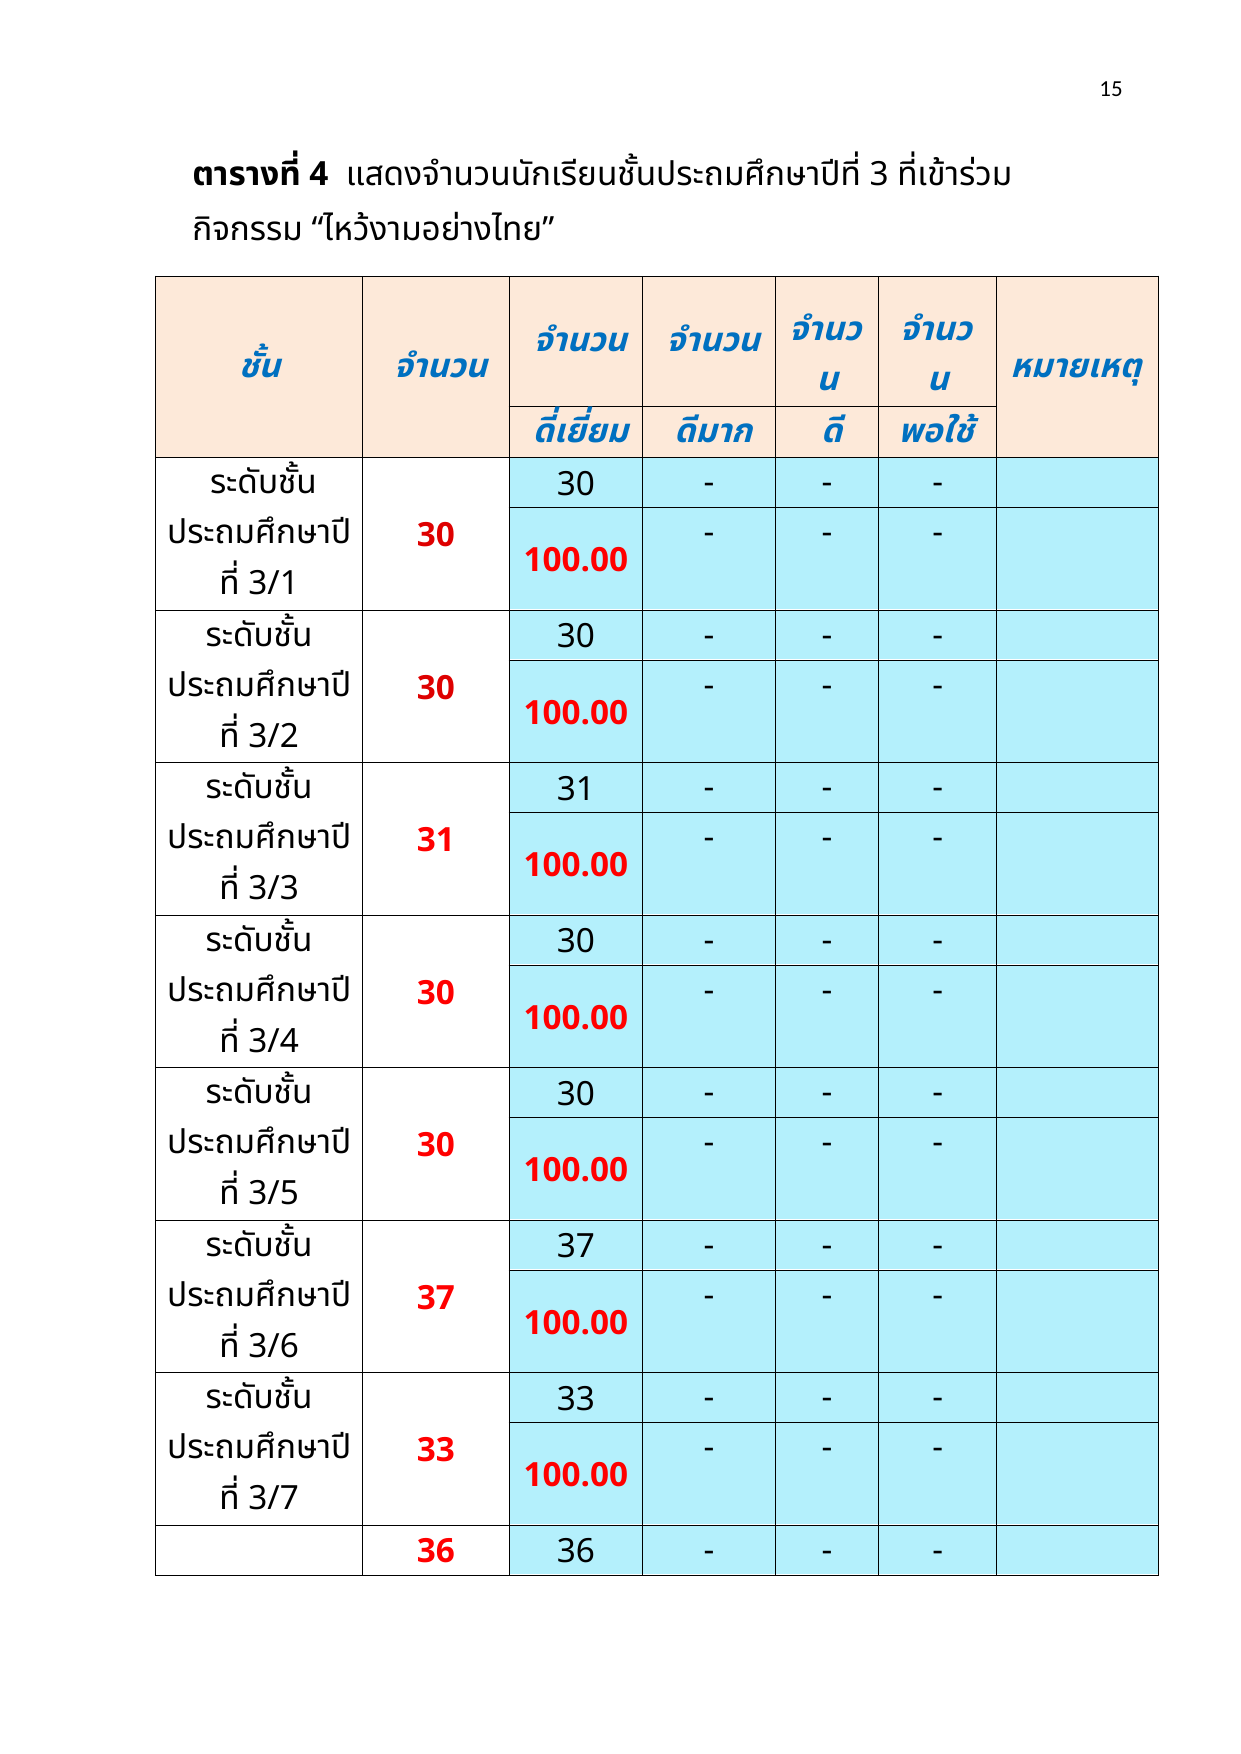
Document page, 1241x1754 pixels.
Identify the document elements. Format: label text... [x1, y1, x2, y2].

table_cell 31 [363, 763, 509, 914]
table_cell 37 [510, 1221, 642, 1269]
table_cell 31 [510, 763, 642, 812]
table_cell 37 [363, 1221, 509, 1372]
table_header จำนวน [776, 277, 878, 406]
table_cell 100.00 [510, 508, 642, 609]
table_cell - [776, 1373, 878, 1422]
text ตารางที่ 4 แสดงจำนวนนักเรียนชั้นประถมศึกษาปีที่ 3 ที่เข้าร่วมกิจกรรม “ไหว้งามอย่างไทย” [192, 150, 1122, 255]
table_cell - [643, 1373, 775, 1422]
table_cell - [643, 1423, 775, 1524]
table_cell 36 [363, 1526, 509, 1574]
table_cell - [776, 1118, 878, 1219]
table_cell ระดับชั้นประถมศึกษาปีที่ 3/7 [156, 1373, 362, 1524]
table_cell - [879, 1526, 996, 1574]
table_cell - [776, 763, 878, 812]
table_cell - [643, 813, 775, 914]
table_cell - [879, 1221, 996, 1269]
table_cell ดี่เยี่ยม [510, 407, 642, 457]
table_cell 30 [363, 611, 509, 762]
table_cell ระดับชั้นประถมศึกษาปีที่ 3/3 [156, 763, 362, 914]
table_cell - [776, 1068, 878, 1117]
table_cell [997, 611, 1158, 659]
table_cell - [776, 1221, 878, 1269]
table_cell 30 [510, 1068, 642, 1117]
table_cell 100.00 [510, 1271, 642, 1372]
table_cell - [643, 1526, 775, 1574]
table_cell [997, 1271, 1158, 1372]
table_cell - [643, 763, 775, 812]
table_cell 30 [363, 1068, 509, 1219]
table_cell ระดับชั้นประถมศึกษาปีที่ 3/5 [156, 1068, 362, 1219]
table_cell [997, 916, 1158, 964]
table_cell - [643, 508, 775, 609]
table_cell 30 [363, 458, 509, 609]
table_cell - [879, 813, 996, 914]
table_cell [997, 1118, 1158, 1219]
table_cell - [776, 966, 878, 1067]
table_cell 100.00 [510, 966, 642, 1067]
table_cell - [879, 916, 996, 964]
table_cell ระดับชั้นประถมศึกษาปีที่ 3/4 [156, 916, 362, 1067]
table_cell - [879, 458, 996, 507]
table_cell 30 [510, 611, 642, 659]
table_cell [997, 813, 1158, 914]
table_cell - [879, 611, 996, 659]
table_cell [997, 1423, 1158, 1524]
table_cell 30 [510, 916, 642, 964]
table_cell - [879, 966, 996, 1067]
table_header ชั้น [156, 277, 362, 457]
table_cell - [643, 611, 775, 659]
table_cell ระดับชั้นประถมศึกษาปีที่ 3/1 [156, 458, 362, 609]
table_cell ดี [776, 407, 878, 457]
table_cell - [643, 966, 775, 1067]
table_cell - [879, 1068, 996, 1117]
table_cell 36 [510, 1526, 642, 1574]
table_cell - [643, 458, 775, 507]
table_cell [997, 661, 1158, 762]
table_cell ดีมาก [643, 407, 775, 457]
table_header หมายเหตุ [997, 277, 1158, 457]
table_cell [997, 1221, 1158, 1269]
table_cell - [776, 508, 878, 609]
table_cell 100.00 [510, 813, 642, 914]
table_cell [997, 966, 1158, 1067]
table_header จำนวน [879, 277, 996, 406]
table_cell - [776, 916, 878, 964]
table_cell 30 [363, 916, 509, 1067]
table_cell - [879, 1373, 996, 1422]
table_header จำนวน [363, 277, 509, 457]
table_cell - [776, 1526, 878, 1574]
table_cell [997, 763, 1158, 812]
table_cell 100.00 [510, 1423, 642, 1524]
table_cell - [776, 458, 878, 507]
table_cell - [776, 1423, 878, 1524]
table_cell - [643, 1221, 775, 1269]
table_cell - [776, 611, 878, 659]
table_cell 33 [363, 1373, 509, 1524]
table_cell - [643, 1068, 775, 1117]
table_cell [997, 1373, 1158, 1422]
table_cell - [776, 1271, 878, 1372]
table_cell [997, 1526, 1158, 1574]
table_cell ระดับชั้นประถมศึกษาปีที่ 3/6 [156, 1221, 362, 1372]
table_cell - [879, 661, 996, 762]
table_cell - [879, 1271, 996, 1372]
table_cell [997, 1068, 1158, 1117]
table_cell [997, 458, 1158, 507]
table_cell - [879, 508, 996, 609]
table_cell - [643, 661, 775, 762]
table_cell - [879, 1423, 996, 1524]
table_cell พอใช้ [879, 407, 996, 457]
table_cell - [643, 1271, 775, 1372]
table_header จำนวน [643, 277, 775, 406]
table_cell 33 [510, 1373, 642, 1422]
table_cell - [643, 916, 775, 964]
table_cell - [879, 1118, 996, 1219]
table_cell 100.00 [510, 1118, 642, 1219]
table_cell [997, 508, 1158, 609]
table_cell 30 [510, 458, 642, 507]
table_cell - [776, 813, 878, 914]
table_cell - [879, 763, 996, 812]
table_cell - [776, 661, 878, 762]
table_cell - [643, 1118, 775, 1219]
table_cell 100.00 [510, 661, 642, 762]
table_cell ระดับชั้นประถมศึกษาปีที่ 3/2 [156, 611, 362, 762]
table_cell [156, 1526, 362, 1574]
table_header จำนวน [510, 277, 642, 406]
